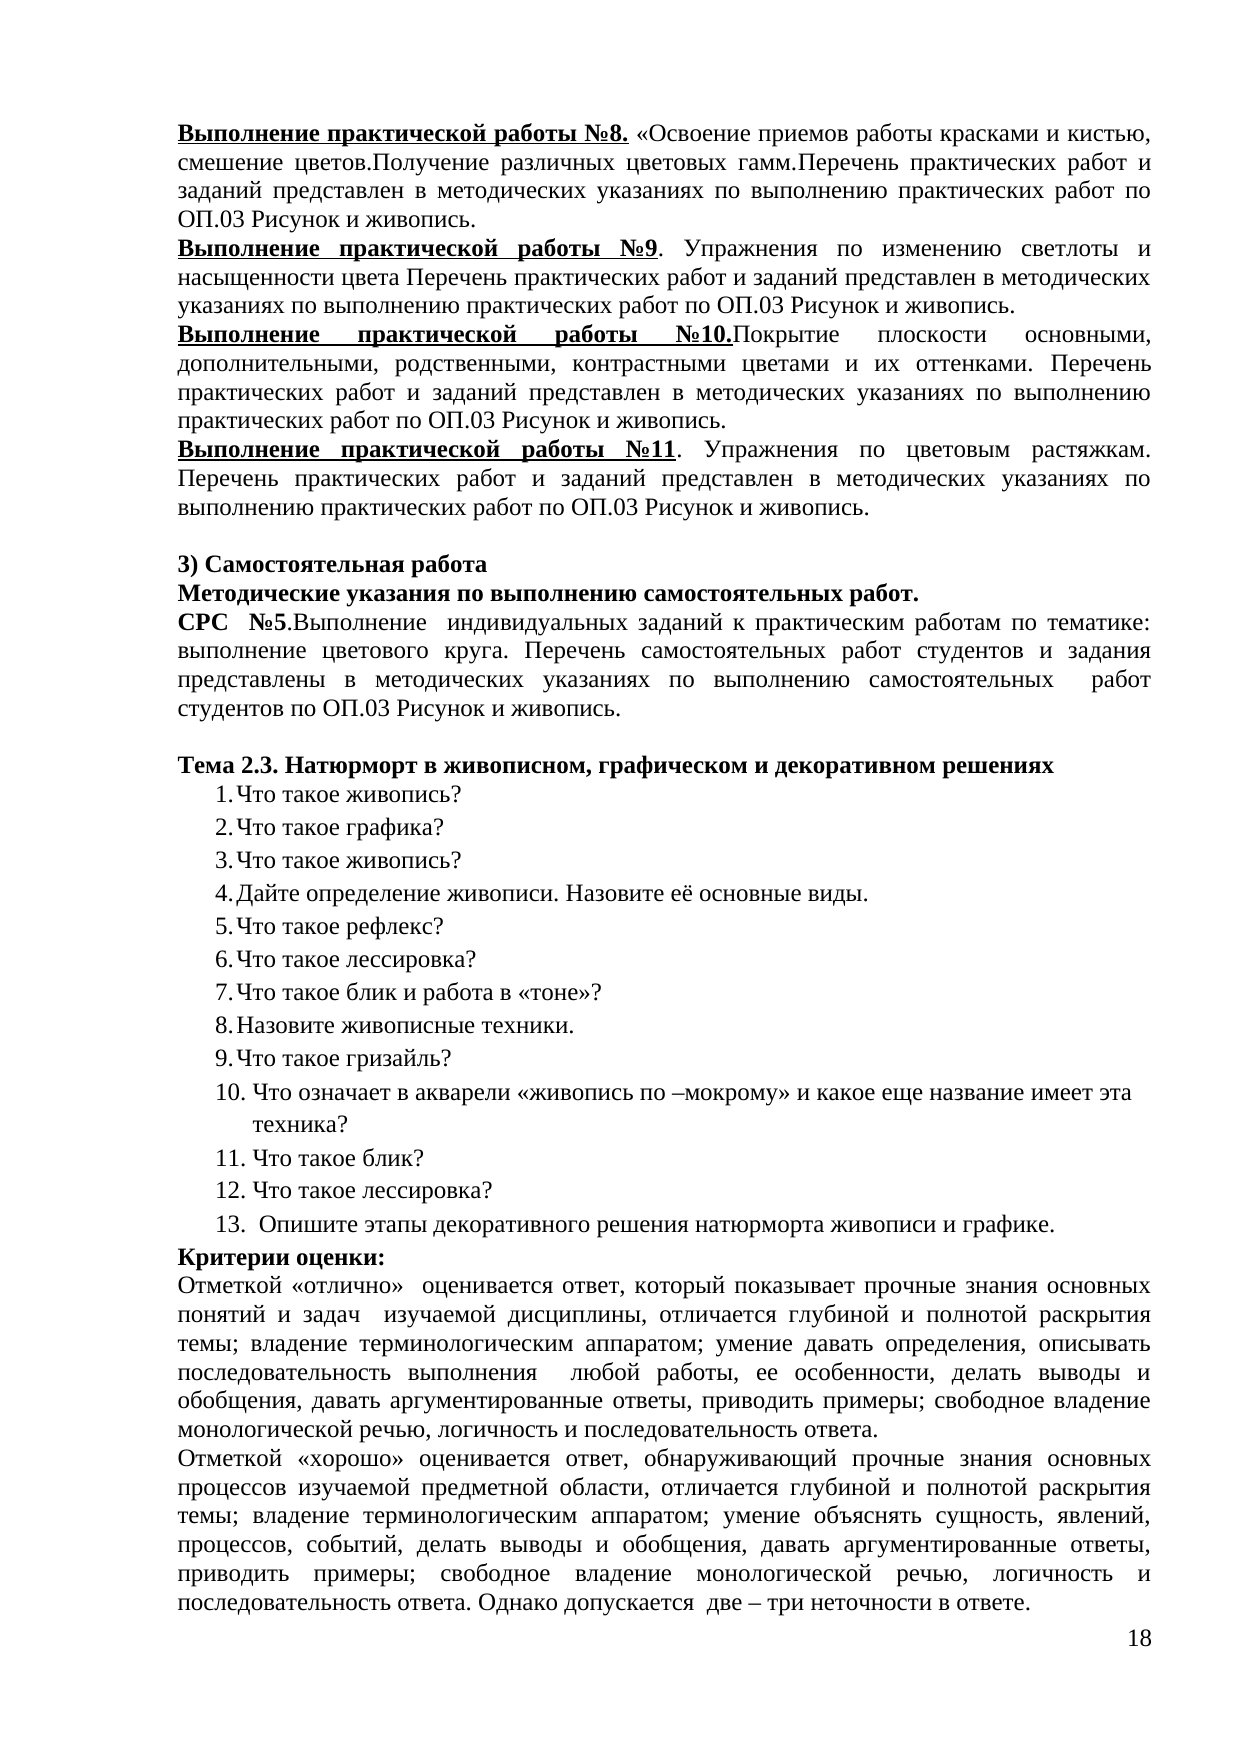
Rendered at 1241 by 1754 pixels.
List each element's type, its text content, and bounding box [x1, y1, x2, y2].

text Выполнение практической работы №9. Упражнения по изменению светлоты и насыщенности цвета Перечень практических работ и заданий представлен в методических указаниях по выполнению практических работ по ОП.03 Рисунок и живопись. [177, 233, 1152, 319]
text Выполнение практической работы №10.Покрытие плоскости основными, дополнительными, родственными, контрастными цветами и их оттенками. Перечень практических работ и заданий представлен в методических указаниях по выполнению практических работ по ОП.03 Рисунок и живопись. [177, 319, 1152, 434]
text Тема 2.3. Натюрморт в живописном, графическом и декоративном решениях [177, 751, 1152, 779]
list Что такое рефлекс? [215, 911, 1152, 940]
list Что такое лессировка? [215, 1176, 1152, 1204]
list Что такое гризайль? [215, 1043, 1152, 1072]
list Дайте определение живописи. Назовите её основные виды. [215, 878, 1152, 907]
list Что такое живопись? [215, 779, 1152, 808]
list Что такое живопись? [215, 845, 1152, 874]
text Выполнение практической работы №8. «Освоение приемов работы красками и кистью, смешение цветов.Получение различных цветовых гамм.Перечень практических работ и заданий представлен в методических указаниях по выполнению практических работ по ОП.03 Рисунок и живопись. [177, 118, 1152, 233]
list Что такое блик и работа в «тоне»? [215, 977, 1152, 1006]
text Выполнение практической работы №11. Упражнения по цветовым растяжкам. Перечень практических работ и заданий представлен в методических указаниях по выполнению практических работ по ОП.03 Рисунок и живопись. [177, 434, 1152, 521]
text Критерии оценки: [177, 1242, 1152, 1270]
text СРС №5.Выполнение индивидуальных заданий к практическим работам по тематике: выполнение цветового круга. Перечень самостоятельных работ студентов и задания представлены в методических указаниях по выполнению самостоятельных работ студентов по ОП.03 Рисунок и живопись. [177, 607, 1152, 722]
list Опишите этапы декоративного решения натюрморта живописи и графике. [215, 1209, 1152, 1237]
text Отметкой «отлично» оценивается ответ, который показывает прочные знания основных понятий и задач изучаемой дисциплины, отличается глубиной и полнотой раскрытия темы; владение терминологическим аппаратом; умение давать определения, описывать последовательность выполнения любой работы, ее особенности, делать выводы и обобщения, давать аргументированные ответы, приводить примеры; свободное владение монологической речью, логичность и последовательность ответа. [177, 1270, 1152, 1443]
list Что означает в акварели «живопись по –мокрому» и какое еще название имеет эта техника? [215, 1077, 1152, 1138]
list Назовите живописные техники. [215, 1011, 1152, 1039]
list Что такое блик? [215, 1143, 1152, 1171]
list Что такое лессировка? [215, 944, 1152, 973]
list Что такое графика? [215, 812, 1152, 841]
text 3) Самостоятельная работа [177, 549, 1152, 578]
text Отметкой «хорошо» оценивается ответ, обнаруживающий прочные знания основных процессов изучаемой предметной области, отличается глубиной и полнотой раскрытия темы; владение терминологическим аппаратом; умение объяснять сущность, явлений, процессов, событий, делать выводы и обобщения, давать аргументированные ответы, приводить примеры; свободное владение монологической речью, логичность и последовательность ответа. Однако допускается две – три неточности в ответе. [177, 1443, 1152, 1615]
text Методические указания по выполнению самостоятельных работ. [177, 578, 1152, 607]
